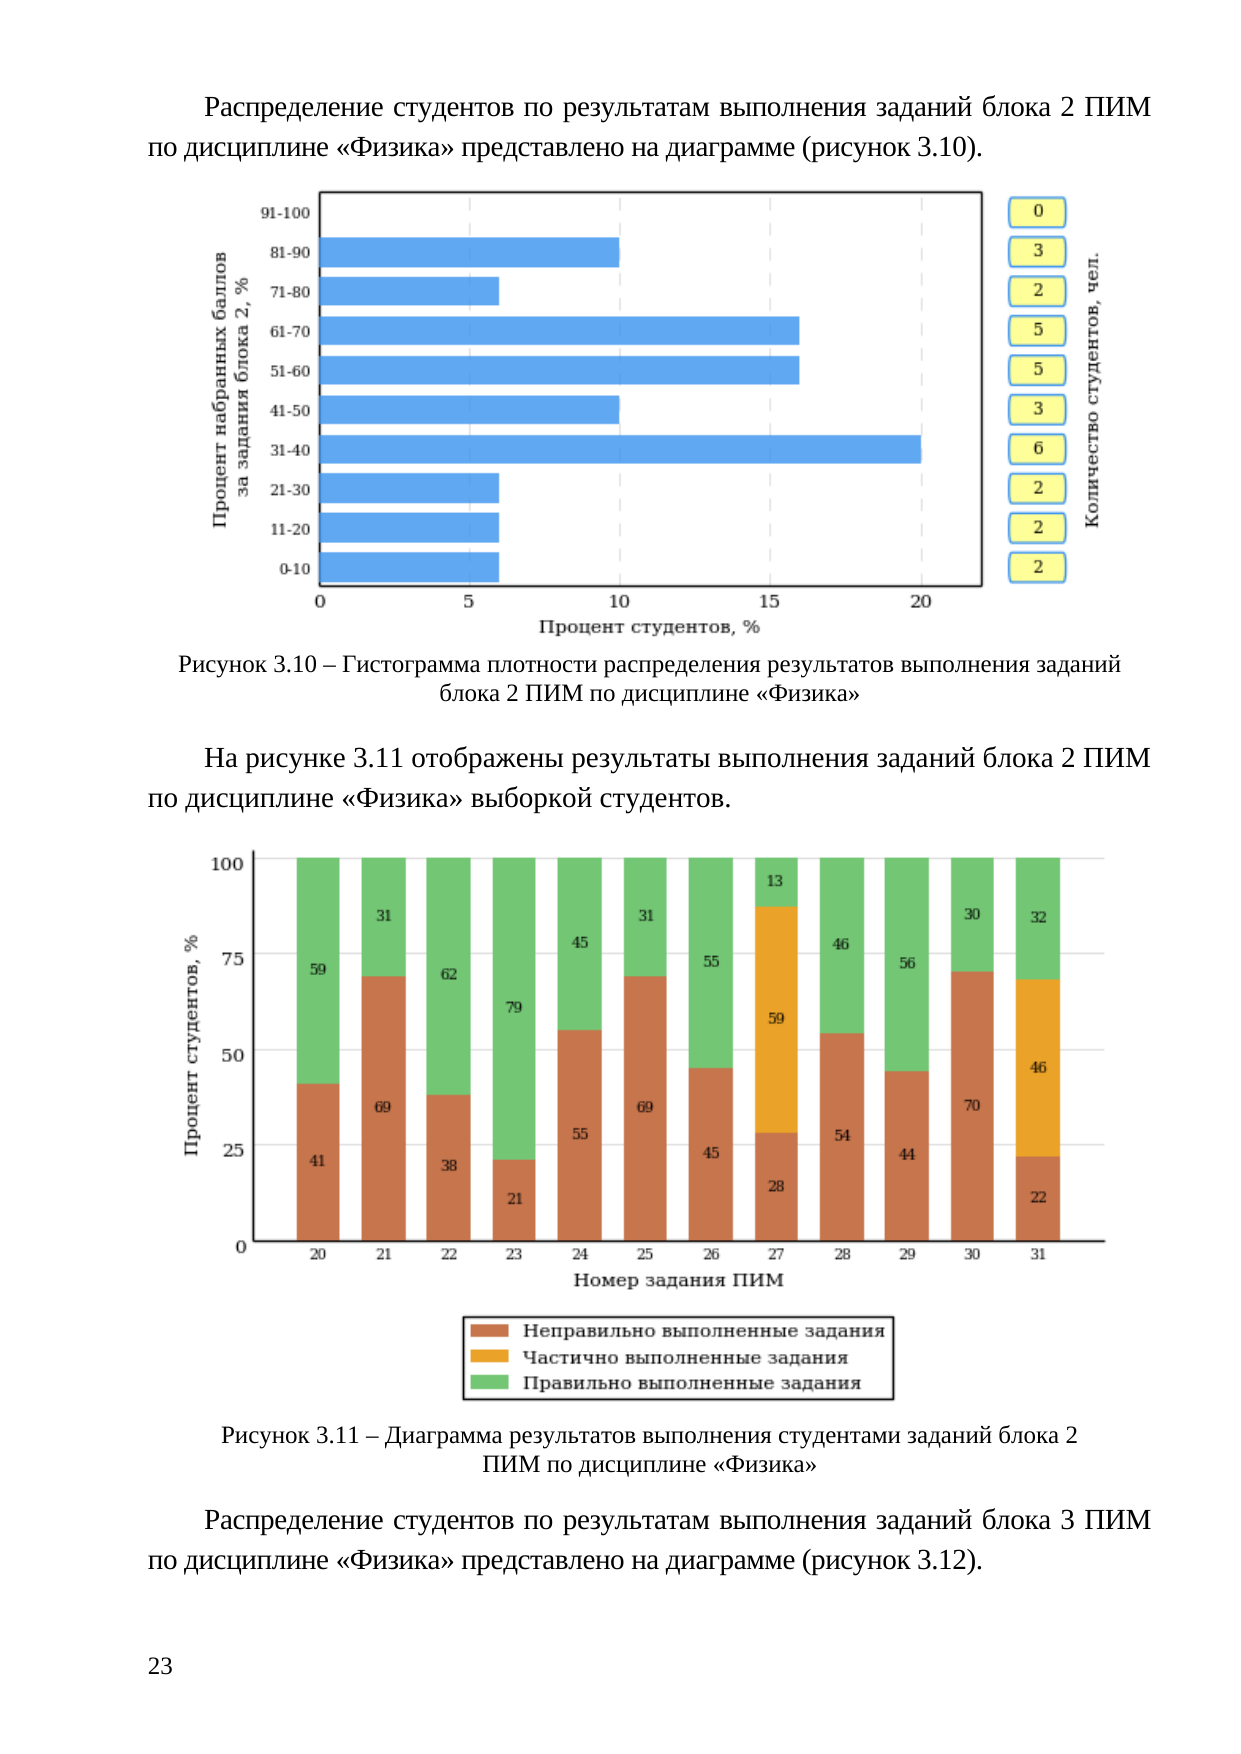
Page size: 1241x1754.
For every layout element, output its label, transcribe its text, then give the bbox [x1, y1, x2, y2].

text На рисунке 3.11 отображены результаты выполнения заданий блока 2 ПИМ по дисциплине «Физика» выборкой студентов. [148, 740, 1152, 814]
picture [177, 169, 1122, 649]
text Распределение студентов по результатам выполнения заданий блока 3 ПИМ по дисциплине «Физика» представлено на диаграмме (рисунок 3.12). [148, 1502, 1152, 1576]
text Распределение студентов по результатам выполнения заданий блока 2 ПИМ по дисциплине «Физика» представлено на диаграмме (рисунок 3.10). [148, 89, 1152, 162]
picture [177, 820, 1122, 1421]
